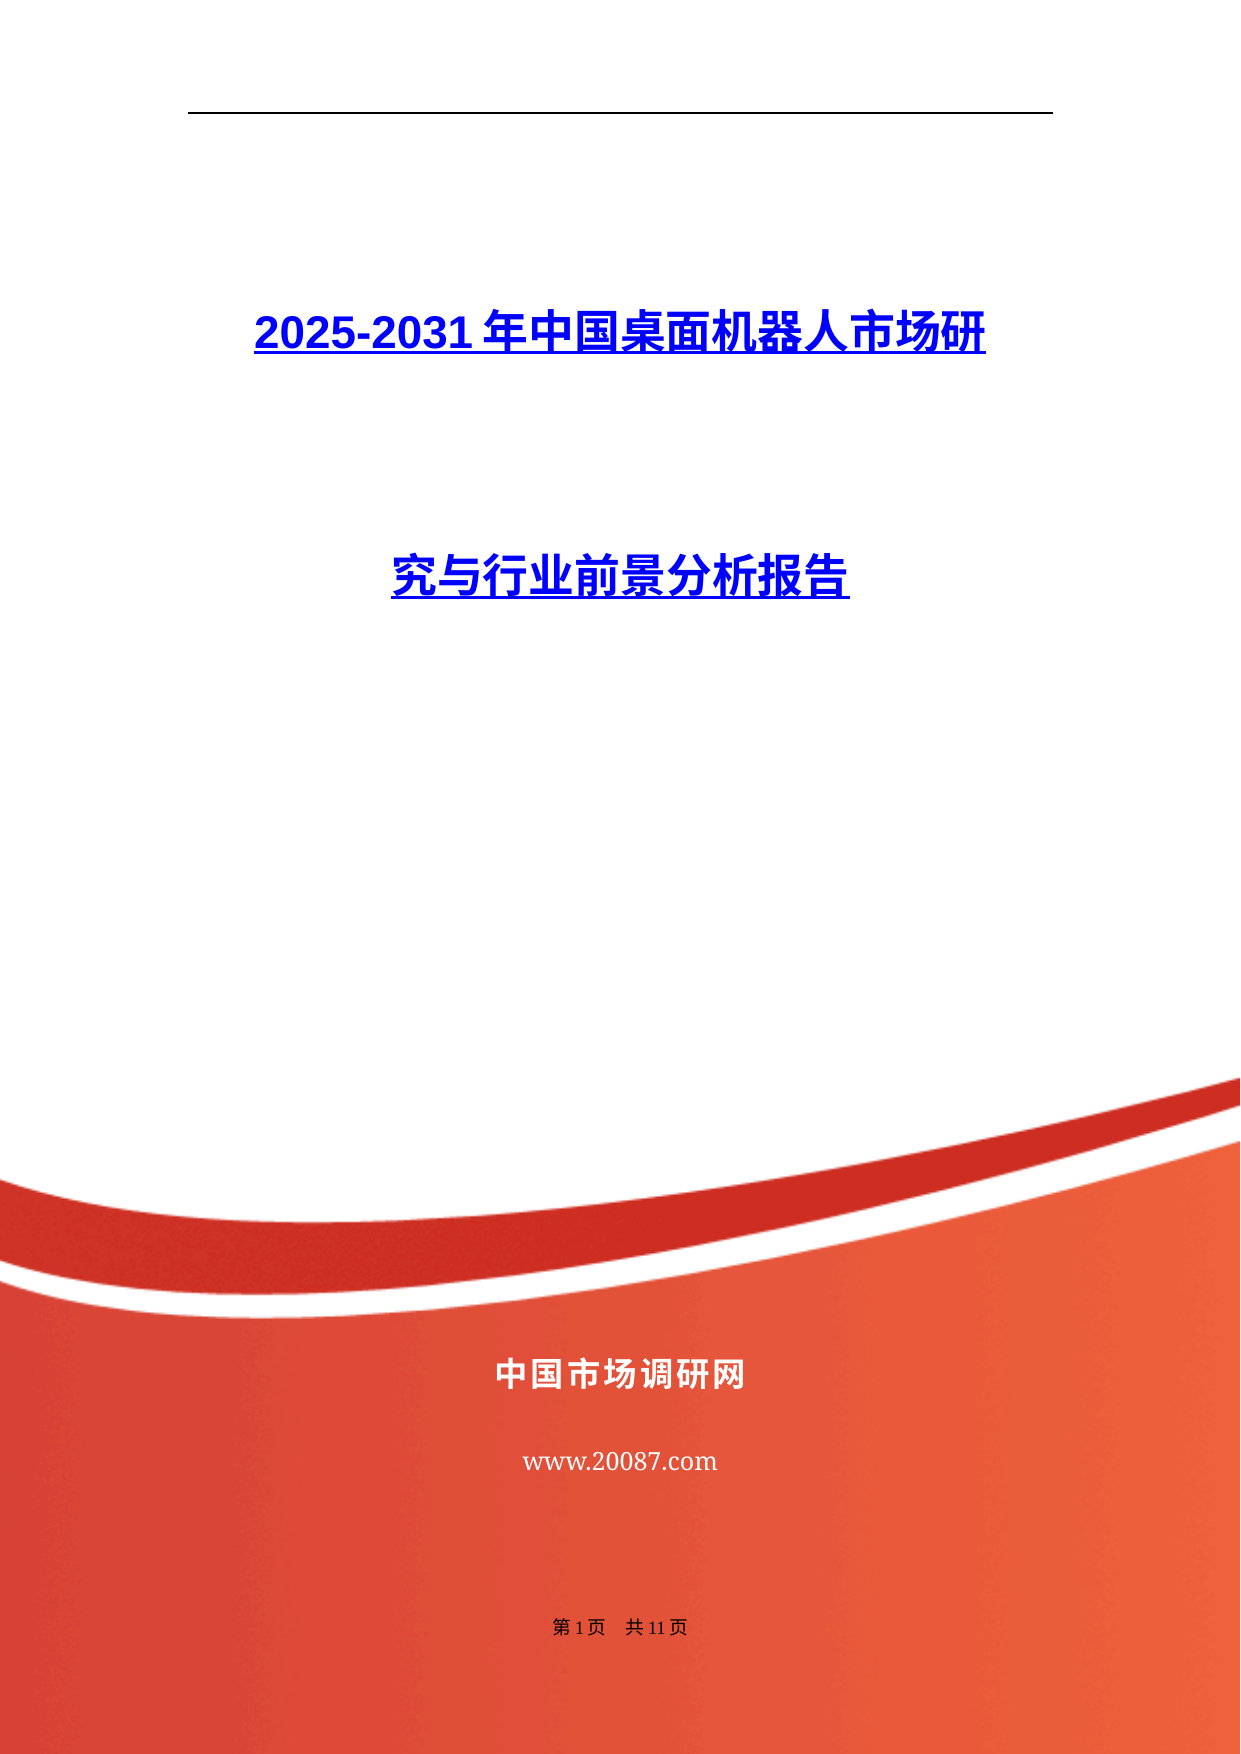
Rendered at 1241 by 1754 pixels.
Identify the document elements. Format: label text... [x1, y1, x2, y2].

text www.20087.com [187, 1428, 1053, 1493]
subtitle 中国市场调研网 [187, 1339, 1053, 1404]
picture [0, 1006, 1241, 1754]
table_header 2025-2031年中国桌面机器人市场研究与行业前景分析报告 [188, 207, 1053, 773]
